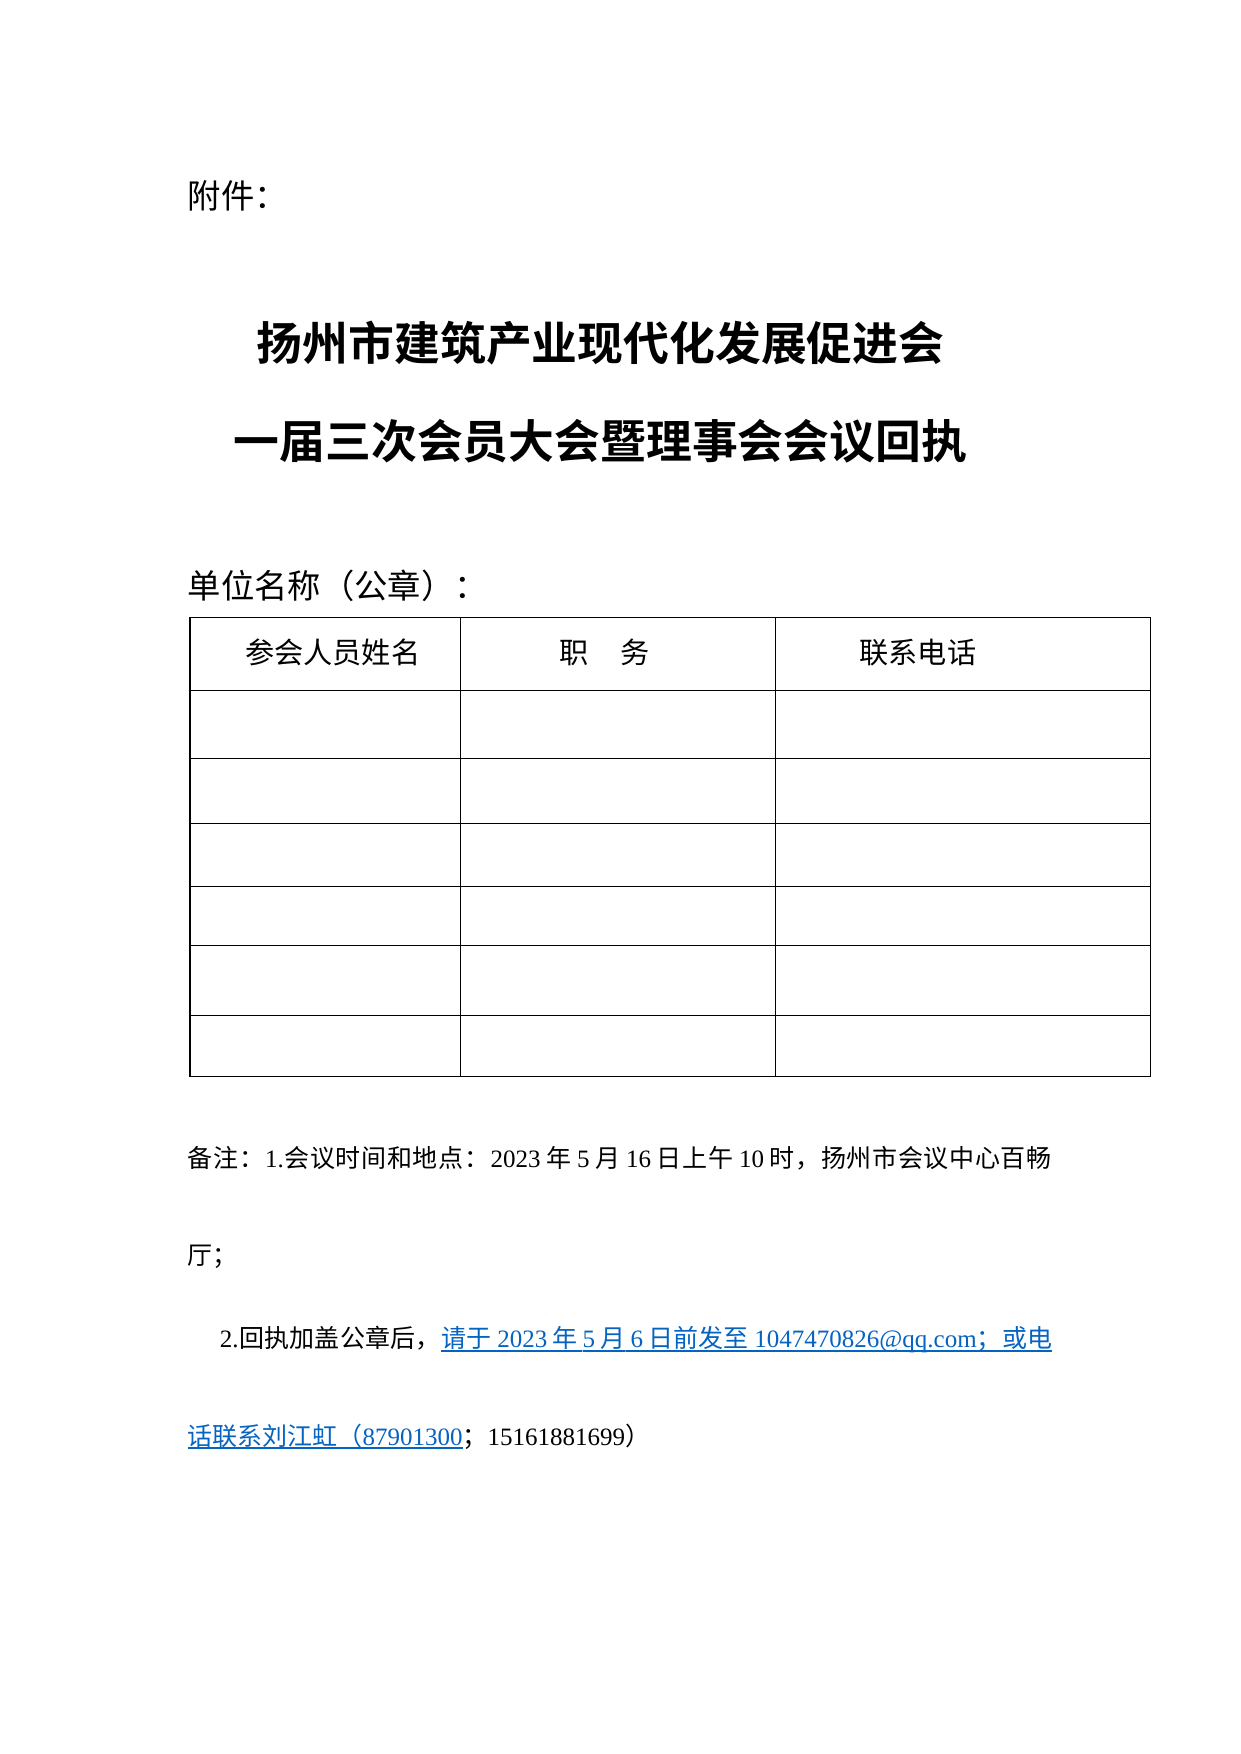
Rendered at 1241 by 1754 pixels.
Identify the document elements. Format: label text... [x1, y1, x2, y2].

table_cell [776, 759, 1150, 823]
table_cell [461, 1016, 775, 1076]
text 备注：1.会议时间和地点：2023年5月16日上午10时，扬州市会议中心百畅厅； [187, 1124, 1053, 1286]
table_header 联系电话 [776, 618, 1150, 690]
text 附件： [187, 162, 1053, 227]
table_cell [776, 946, 1150, 1015]
table_cell [191, 759, 460, 823]
table_cell [191, 1016, 460, 1076]
table_cell [191, 824, 460, 886]
table_cell [191, 691, 460, 758]
table_cell [461, 759, 775, 823]
text 扬州市建筑产业现代化发展促进会 [187, 292, 1053, 389]
text 2.回执加盖公章后，请于2023年5月6日前发至1047470826@qq.com；或电话联系刘江虹（87901300；15161881699） [187, 1304, 1053, 1467]
table_header 职 务 [461, 618, 775, 690]
table_cell [776, 691, 1150, 758]
table_header 参会人员姓名 [191, 618, 460, 690]
text 一届三次会员大会暨理事会会议回执 [187, 389, 1053, 487]
table_cell [776, 824, 1150, 886]
table_cell [191, 946, 460, 1015]
table_cell [461, 691, 775, 758]
table_cell [461, 824, 775, 886]
table_cell [776, 887, 1150, 945]
text 单位名称（公章）： [187, 552, 1053, 617]
table_cell [461, 946, 775, 1015]
table_cell [461, 887, 775, 945]
table_cell [191, 887, 460, 945]
table_cell [776, 1016, 1150, 1076]
